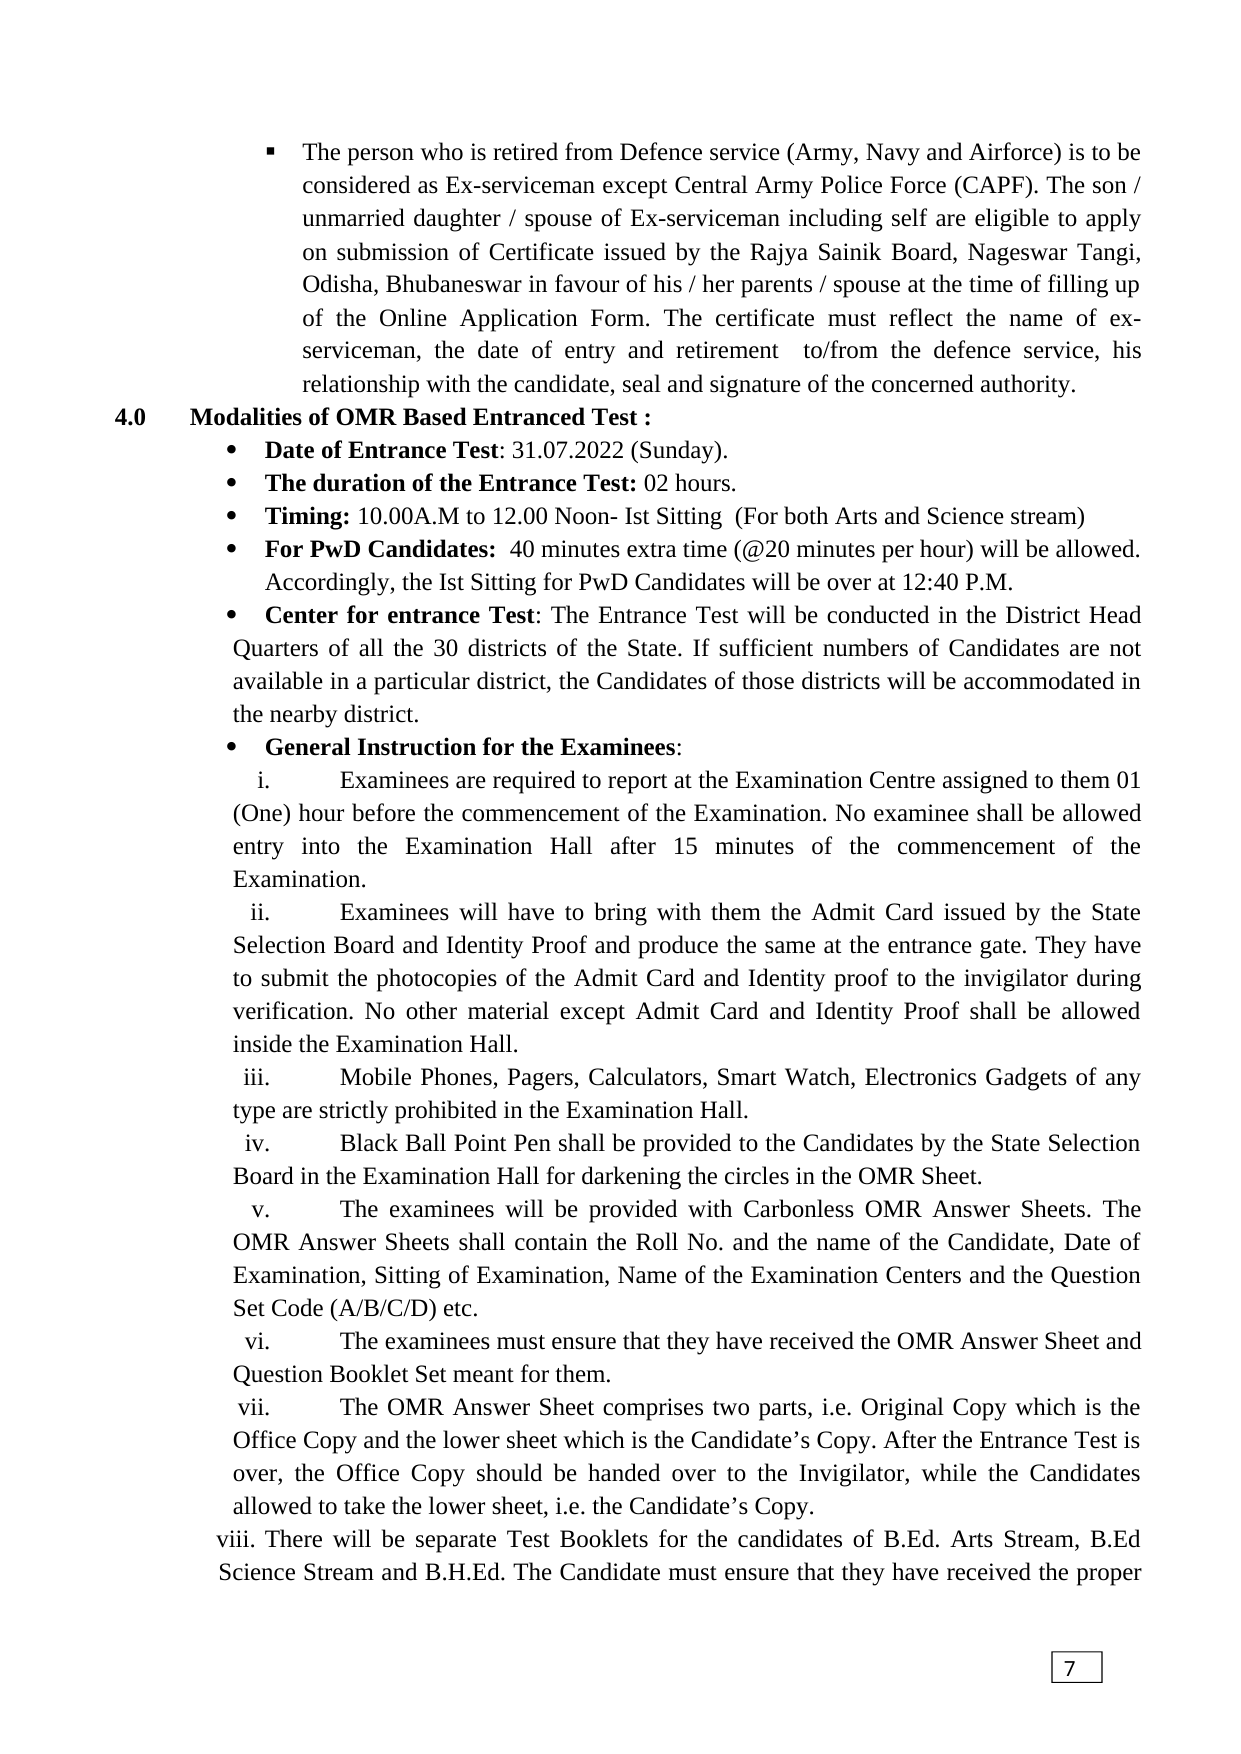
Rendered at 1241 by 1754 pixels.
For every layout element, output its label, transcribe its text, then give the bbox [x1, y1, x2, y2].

list Black Ball Point Pen shall be provided to the Candidates by the State Selection Board in the Examination Hall for darkening the circles in the OMR Sheet. [233, 1128, 1142, 1190]
list For PwD Candidates: 40 minutes extra time (@20 minutes per hour) will be allowed. Accordingly, the Ist Sitting for PwD Candidates will be over at 12:40 P.M. [227, 534, 1142, 596]
list Timing: 10.00A.M to 12.00 Noon- Ist Sitting (For both Arts and Science stream) [227, 501, 1142, 529]
list The OMR Answer Sheet comprises two parts, i.e. Original Copy which is the Office Copy and the lower sheet which is the Candidate’s Copy. After the Entrance Test is over, the Office Copy should be handed over to the Invigilator, while the Candidates allowed to take the lower sheet, i.e. the Candidate’s Copy. [233, 1392, 1142, 1520]
list Examinees are required to report at the Examination Centre assigned to them 01 (One) hour before the commencement of the Examination. No examinee shall be allowed entry into the Examination Hall after 15 minutes of the commencement of the Examination. [233, 765, 1142, 893]
list The person who is retired from Defence service (Army, Navy and Airforce) is to be considered as Ex-serviceman except Central Army Police Force (CAPF). The son / unmarried daughter / spouse of Ex-serviceman including self are eligible to apply on submission of Certificate issued by the Rajya Sainik Board, Nageswar Tangi, Odisha, Bhubaneswar in favour of his / her parents / spouse at the time of filling up of the Online Application Form. The certificate must reflect the name of ex-serviceman, the date of entry and retirement to/from the defence service, his relationship with the candidate, seal and signature of the concerned authority. [264, 137, 1142, 397]
list Modalities of OMR Based Entranced Test : [114, 402, 1142, 430]
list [218, 1524, 1142, 1586]
list Center for entrance Test: The Entrance Test will be conducted in the District Head Quarters of all the 30 districts of the State. If sufficient numbers of Candidates are not available in a particular district, the Candidates of those districts will be accommodated in the nearby district. [227, 600, 1142, 728]
list Examinees will have to bring with them the Admit Card issued by the State Selection Board and Identity Proof and produce the same at the entrance gate. They have to submit the photocopies of the Admit Card and Identity proof to the invigilator during verification. No other material except Admit Card and Identity Proof shall be allowed inside the Examination Hall. [233, 897, 1142, 1058]
list The duration of the Entrance Test: 02 hours. [227, 468, 1142, 496]
list Date of Entrance Test: 31.07.2022 (Sunday). [227, 435, 1142, 463]
list The examinees must ensure that they have received the OMR Answer Sheet and Question Booklet Set meant for them. [233, 1326, 1142, 1388]
list The examinees will be provided with Carbonless OMR Answer Sheets. The OMR Answer Sheets shall contain the Roll No. and the name of the Candidate, Date of Examination, Sitting of Examination, Name of the Examination Centers and the Question Set Code (A/B/C/D) etc. [233, 1194, 1142, 1322]
list Mobile Phones, Pagers, Calculators, Smart Watch, Electronics Gadgets of any type are strictly prohibited in the Examination Hall. [233, 1062, 1142, 1124]
list General Instruction for the Examinees: [227, 732, 1142, 761]
